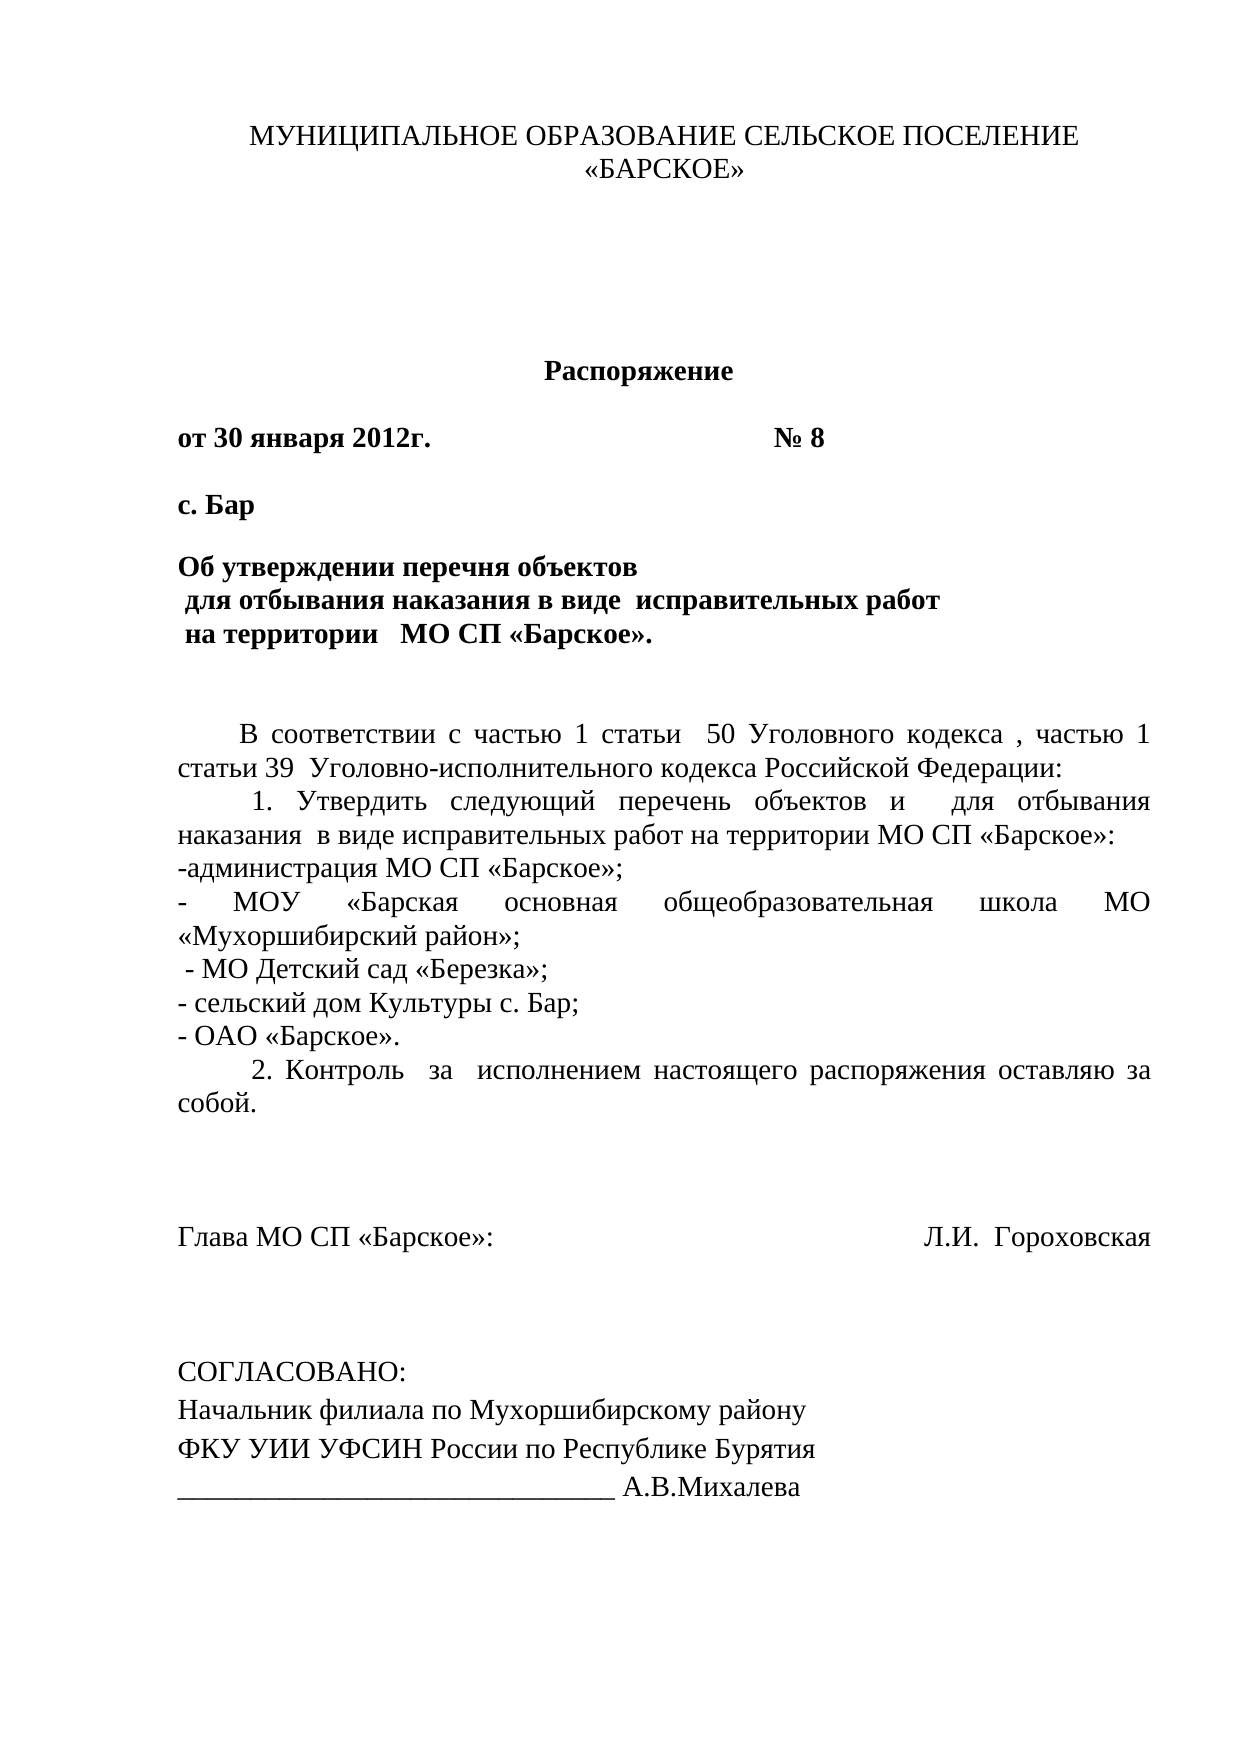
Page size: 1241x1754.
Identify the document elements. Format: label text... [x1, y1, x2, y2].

text с. Бар [177, 487, 1152, 521]
text для отбывания наказания в виде исправительных работ [177, 582, 1152, 616]
text на территории МО СП «Барское». [177, 616, 1152, 649]
text Распоряжение [177, 353, 1152, 386]
text - сельский дом Культуры с. Бар; [177, 985, 1152, 1018]
text Глава МО СП «Барское»: Л.И. Гороховская [177, 1219, 1152, 1253]
text ______________________________ А.В.Михалева [177, 1469, 1152, 1503]
text -администрация МО СП «Барское»; [177, 851, 1152, 884]
text Начальник филиала по Мухоршибирскому району [177, 1392, 1152, 1426]
text МУНИЦИПАЛЬНОЕ ОБРАЗОВАНИЕ СЕЛЬСКОЕ ПОСЕЛЕНИЕ «БАРСКОЕ» [177, 118, 1152, 185]
text 2. Контроль за исполнением настоящего распоряжения оставляю за собой. [177, 1052, 1152, 1119]
text - ОАО «Барское». [177, 1018, 1152, 1052]
text от 30 января 2012г. № 8 [177, 420, 1152, 453]
text СОГЛАСОВАНО: [177, 1354, 1152, 1387]
text 1. Утвердить следующий перечень объектов и для отбывания наказания в виде исправительных работ на территории МО СП «Барское»: [177, 783, 1152, 851]
text ФКУ УИИ УФСИН России по Республике Бурятия [177, 1431, 1152, 1464]
text В соответствии с частью 1 статьи 50 Уголовного кодекса , частью 1 статьи 39 Уголовно-исполнительного кодекса Российской Федерации: [177, 716, 1152, 783]
text - МОУ «Барская основная общеобразовательная школа МО «Мухоршибирский район»; [177, 884, 1152, 951]
text - МО Детский сад «Березка»; [177, 951, 1152, 985]
text Об утверждении перечня объектов [177, 549, 1152, 582]
